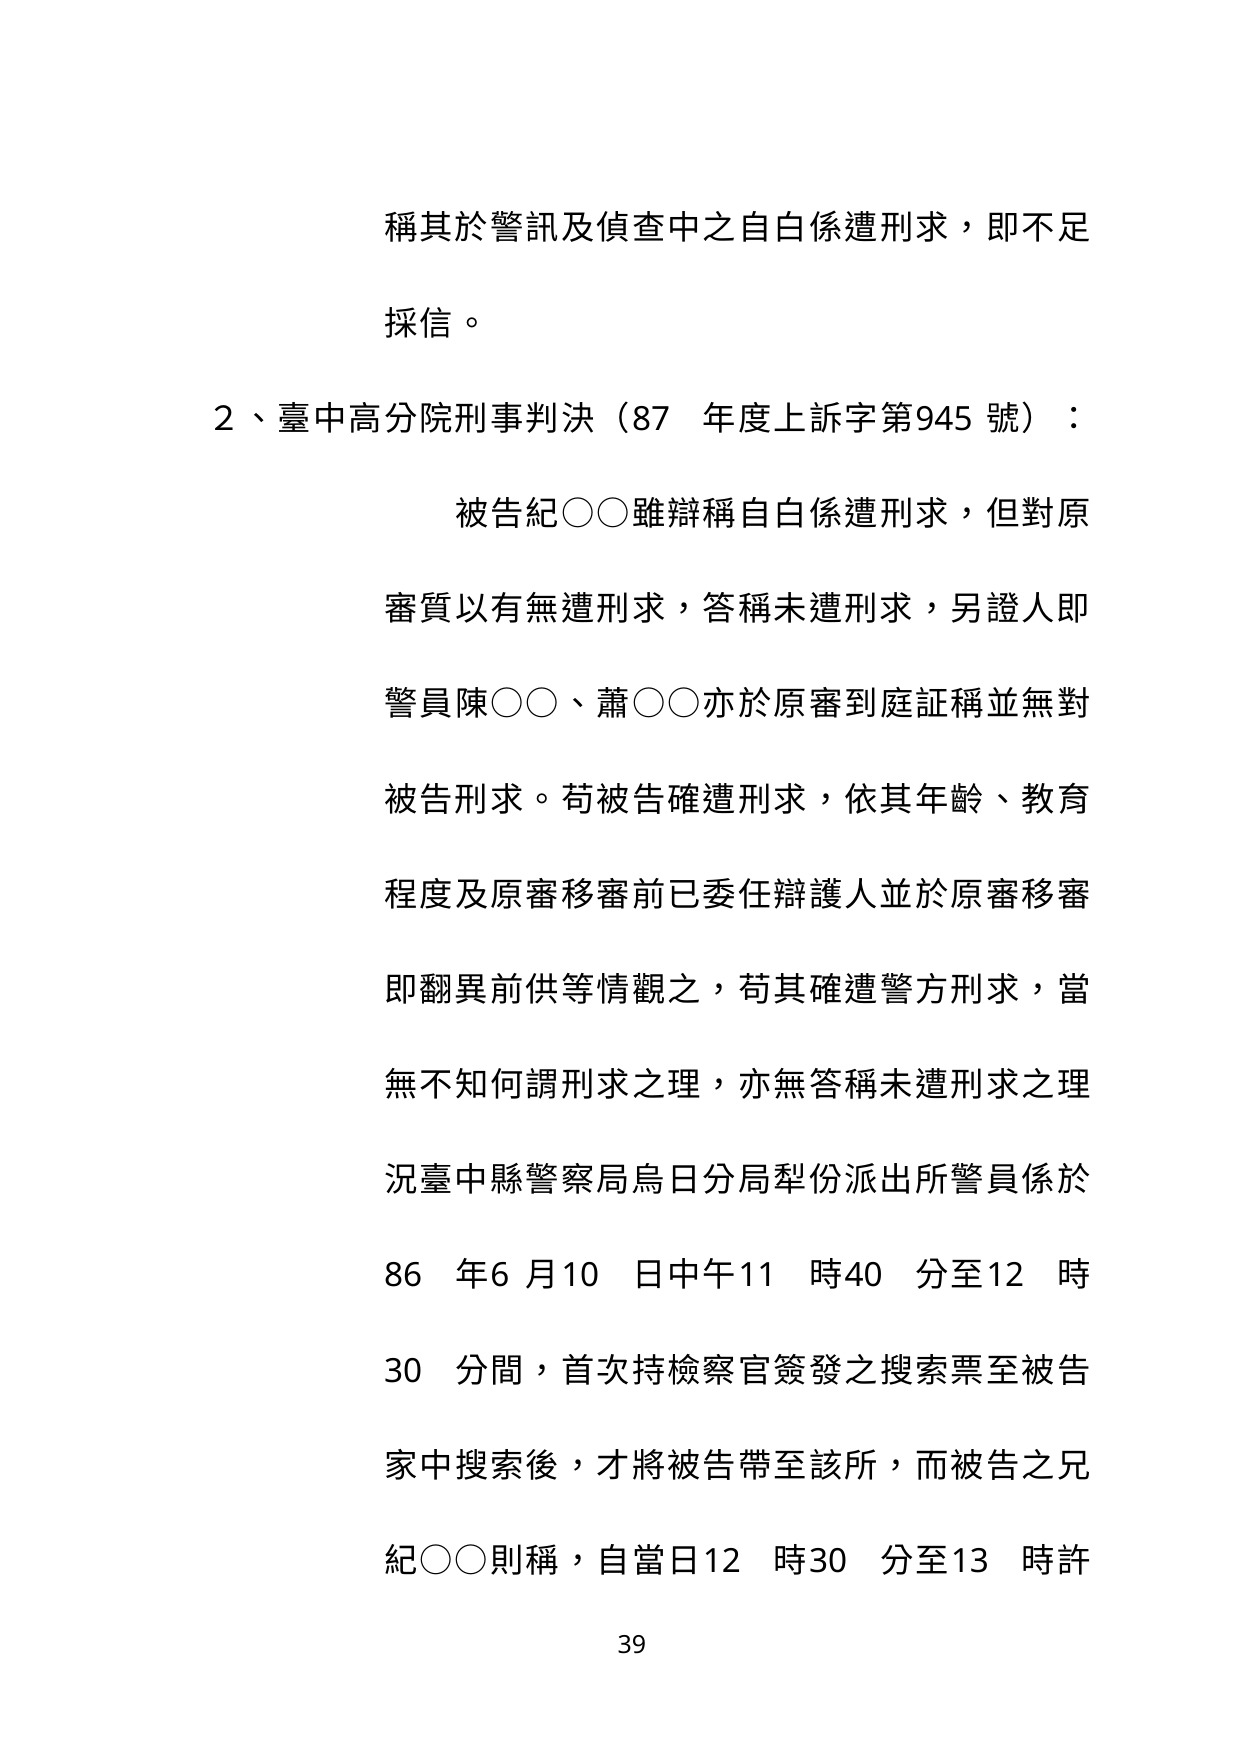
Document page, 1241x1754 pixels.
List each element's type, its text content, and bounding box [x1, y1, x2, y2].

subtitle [352, 463, 1092, 1606]
subtitle 臺中高分院刑事判決（87年度上訴字第945號）： [206, 368, 1092, 463]
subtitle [352, 178, 1092, 368]
